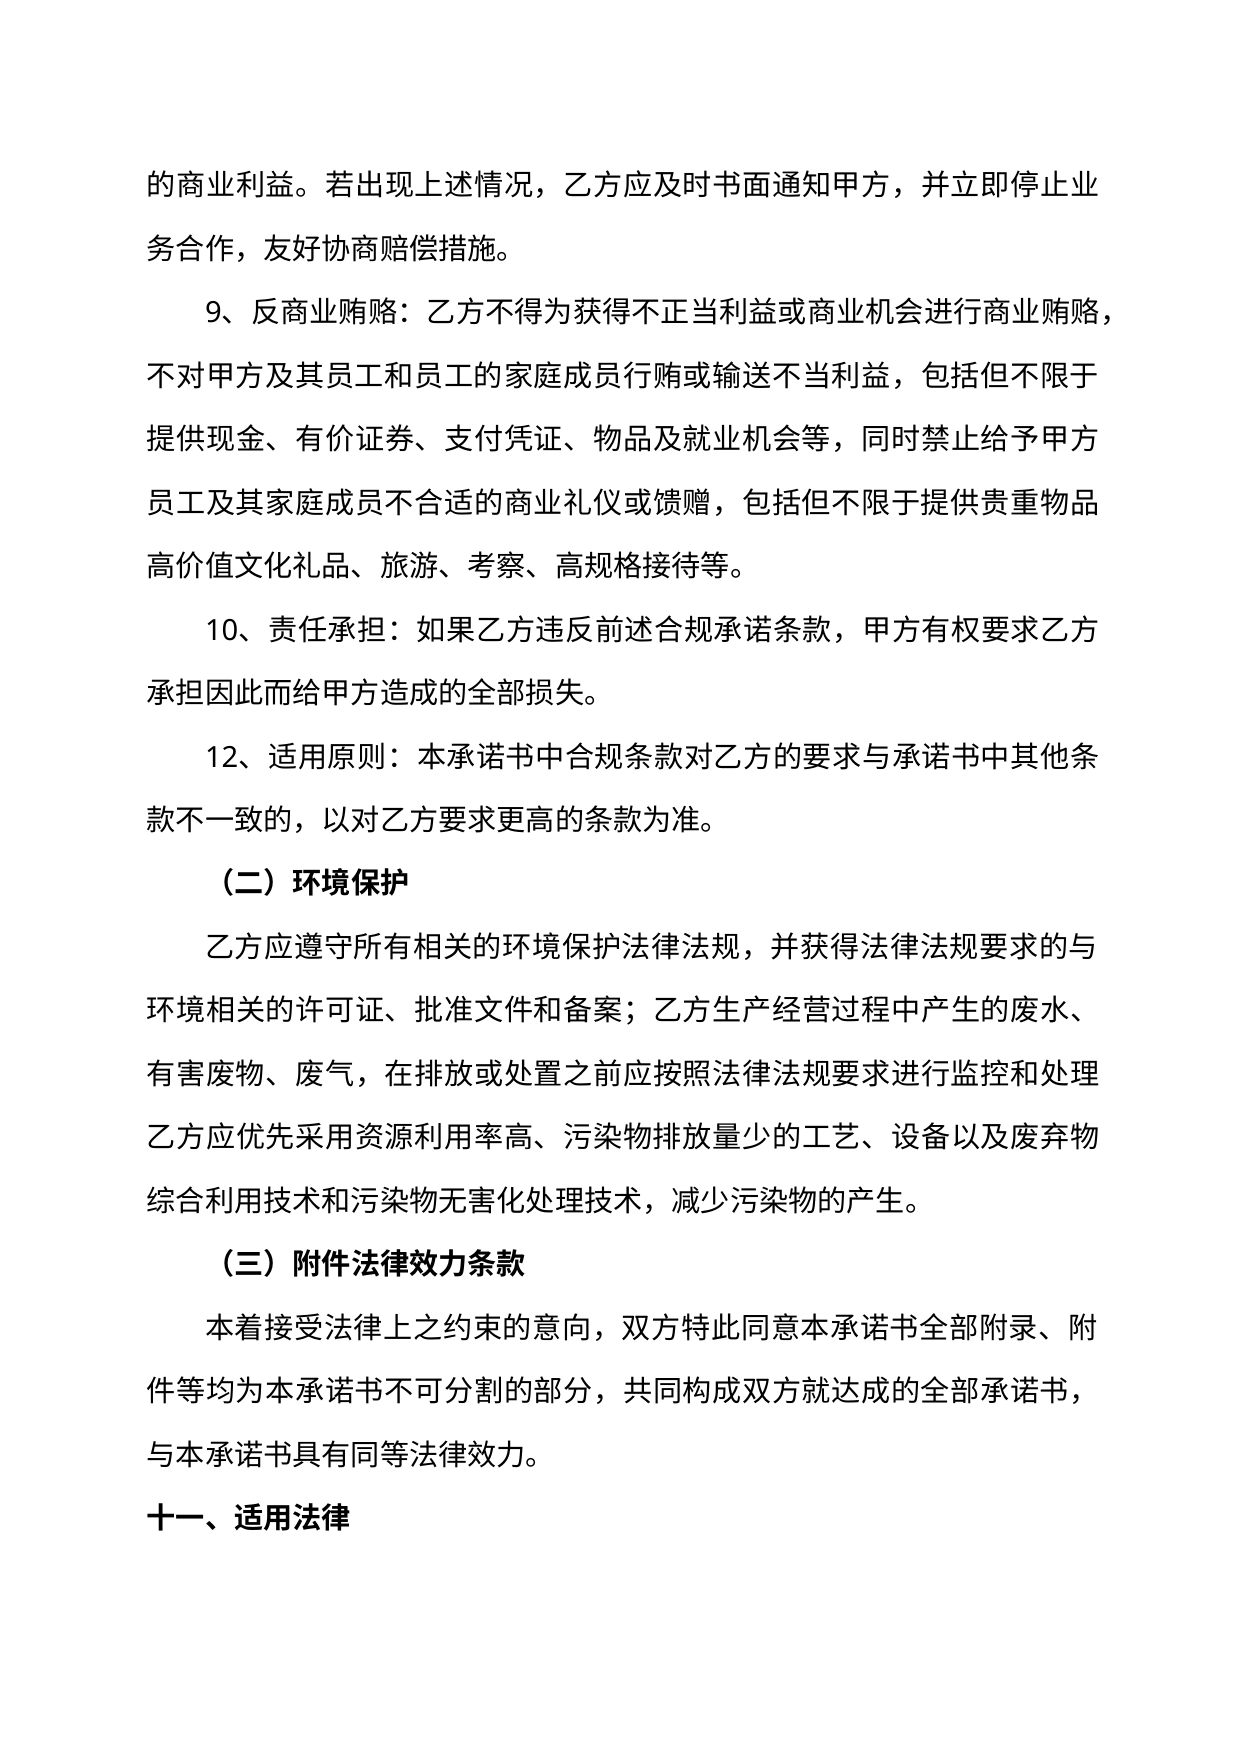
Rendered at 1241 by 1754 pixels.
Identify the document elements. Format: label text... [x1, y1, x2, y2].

text （三）附件法律效力条款 [146, 1241, 1100, 1283]
text 本着接受法律上之约束的意向，双方特此同意本承诺书全部附录、附件等均为本承诺书不可分割的部分，共同构成双方就达成的全部承诺书，与本承诺书具有同等法律效力。 [146, 1304, 1100, 1473]
text 12、适用原则：本承诺书中合规条款对乙方的要求与承诺书中其他条款不一致的，以对乙方要求更高的条款为准。 [146, 733, 1100, 839]
text 9、反商业贿赂：乙方不得为获得不正当利益或商业机会进行商业贿赂，不对甲方及其员工和员工的家庭成员行贿或输送不当利益，包括但不限于提供现金、有价证券、支付凭证、物品及就业机会等，同时禁止给予甲方员工及其家庭成员不合适的商业礼仪或馈赠，包括但不限于提供贵重物品、高价值文化礼品、旅游、考察、高规格接待等。 [146, 289, 1100, 585]
text 乙方应遵守所有相关的环境保护法律法规，并获得法律法规要求的与环境相关的许可证、批准文件和备案；乙方生产经营过程中产生的废水、有害废物、废气，在排放或处置之前应按照法律法规要求进行监控和处理；乙方应优先采用资源利用率高、污染物排放量少的工艺、设备以及废弃物综合利用技术和污染物无害化处理技术，减少污染物的产生。 [146, 923, 1100, 1219]
text 十一、适用法律 [146, 1494, 1100, 1537]
text （二）环境保护 [146, 860, 1100, 902]
text 10、责任承担：如果乙方违反前述合规承诺条款，甲方有权要求乙方承担因此而给甲方造成的全部损失。 [146, 606, 1100, 712]
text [146, 162, 1100, 268]
